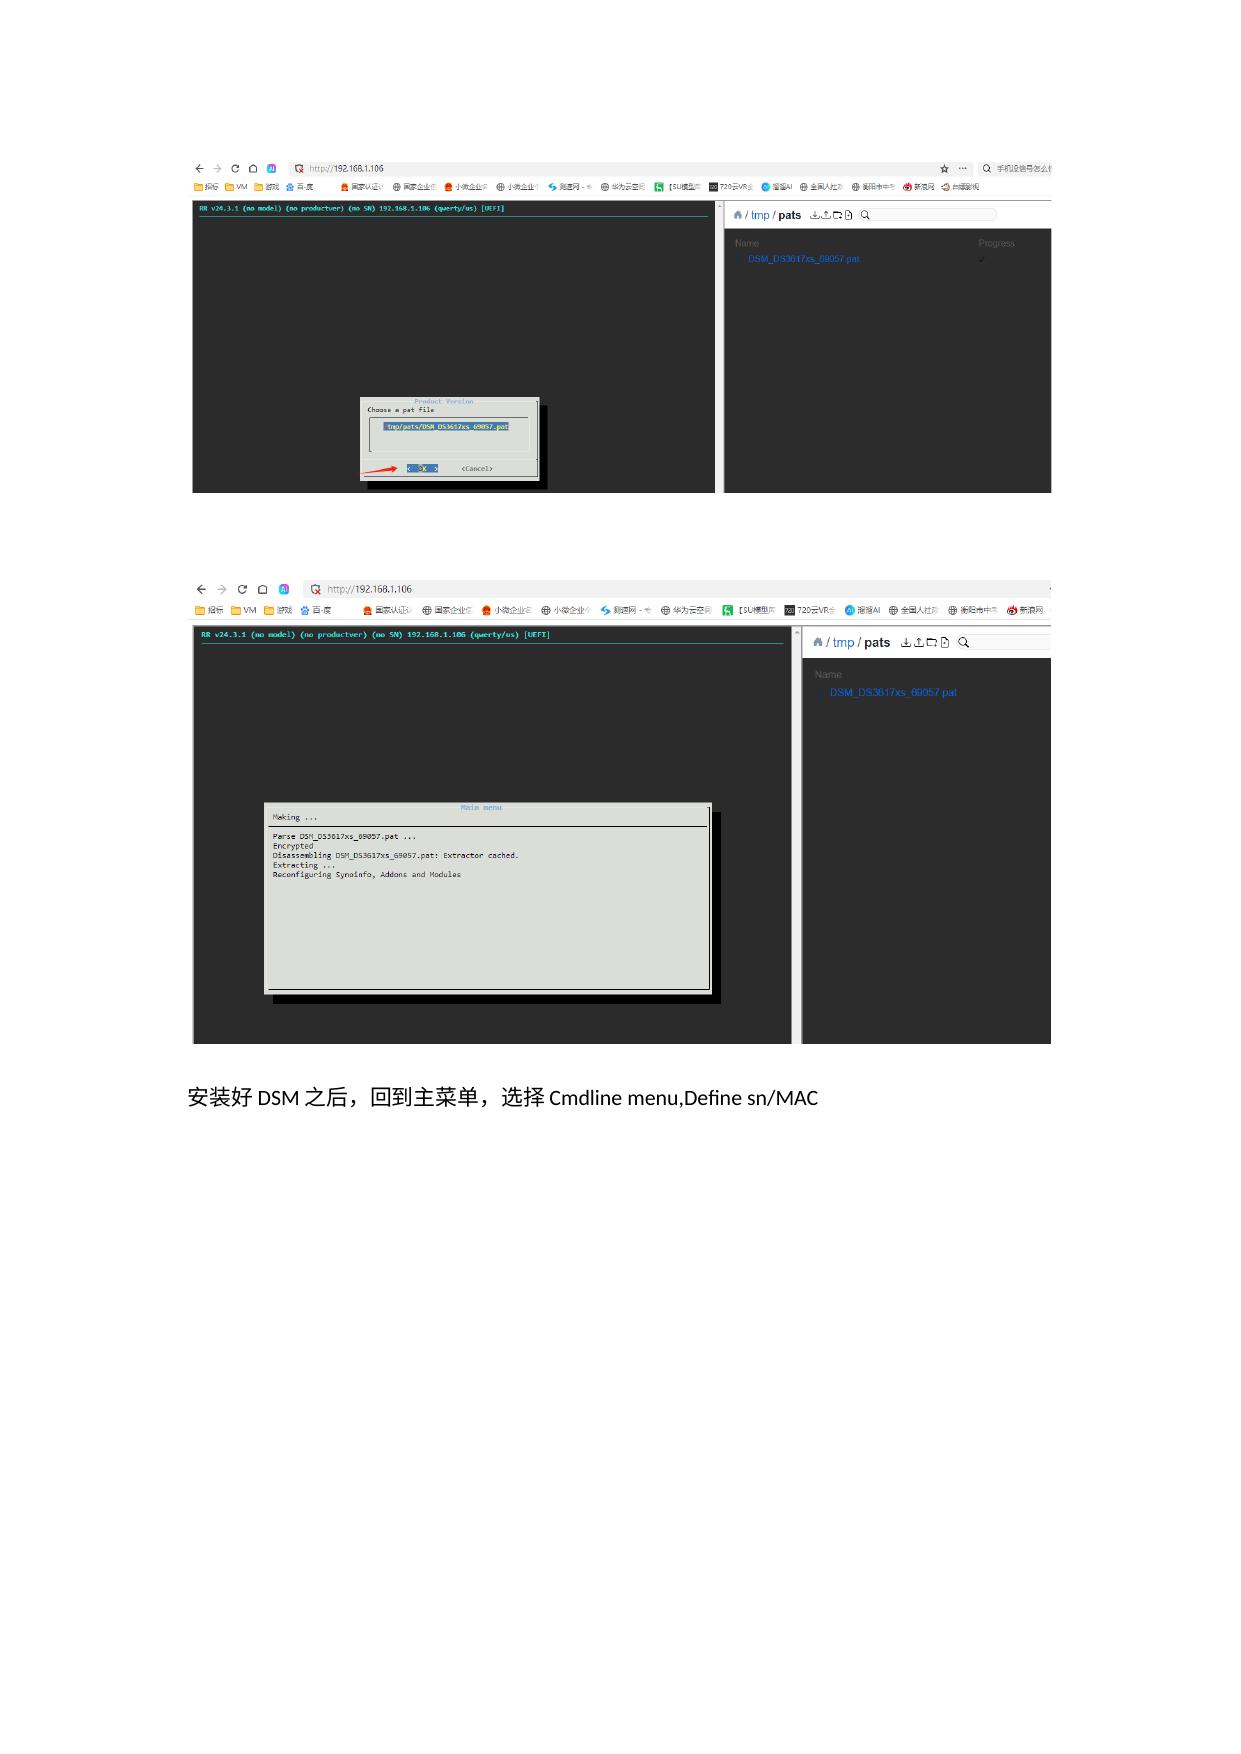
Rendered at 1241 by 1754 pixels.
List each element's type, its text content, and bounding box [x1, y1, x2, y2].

text 安装好DSM之后，回到主菜单，选择Cmdline menu,Define sn/MAC [187, 1079, 1053, 1112]
picture [187, 578, 1051, 1044]
picture [187, 162, 1052, 493]
